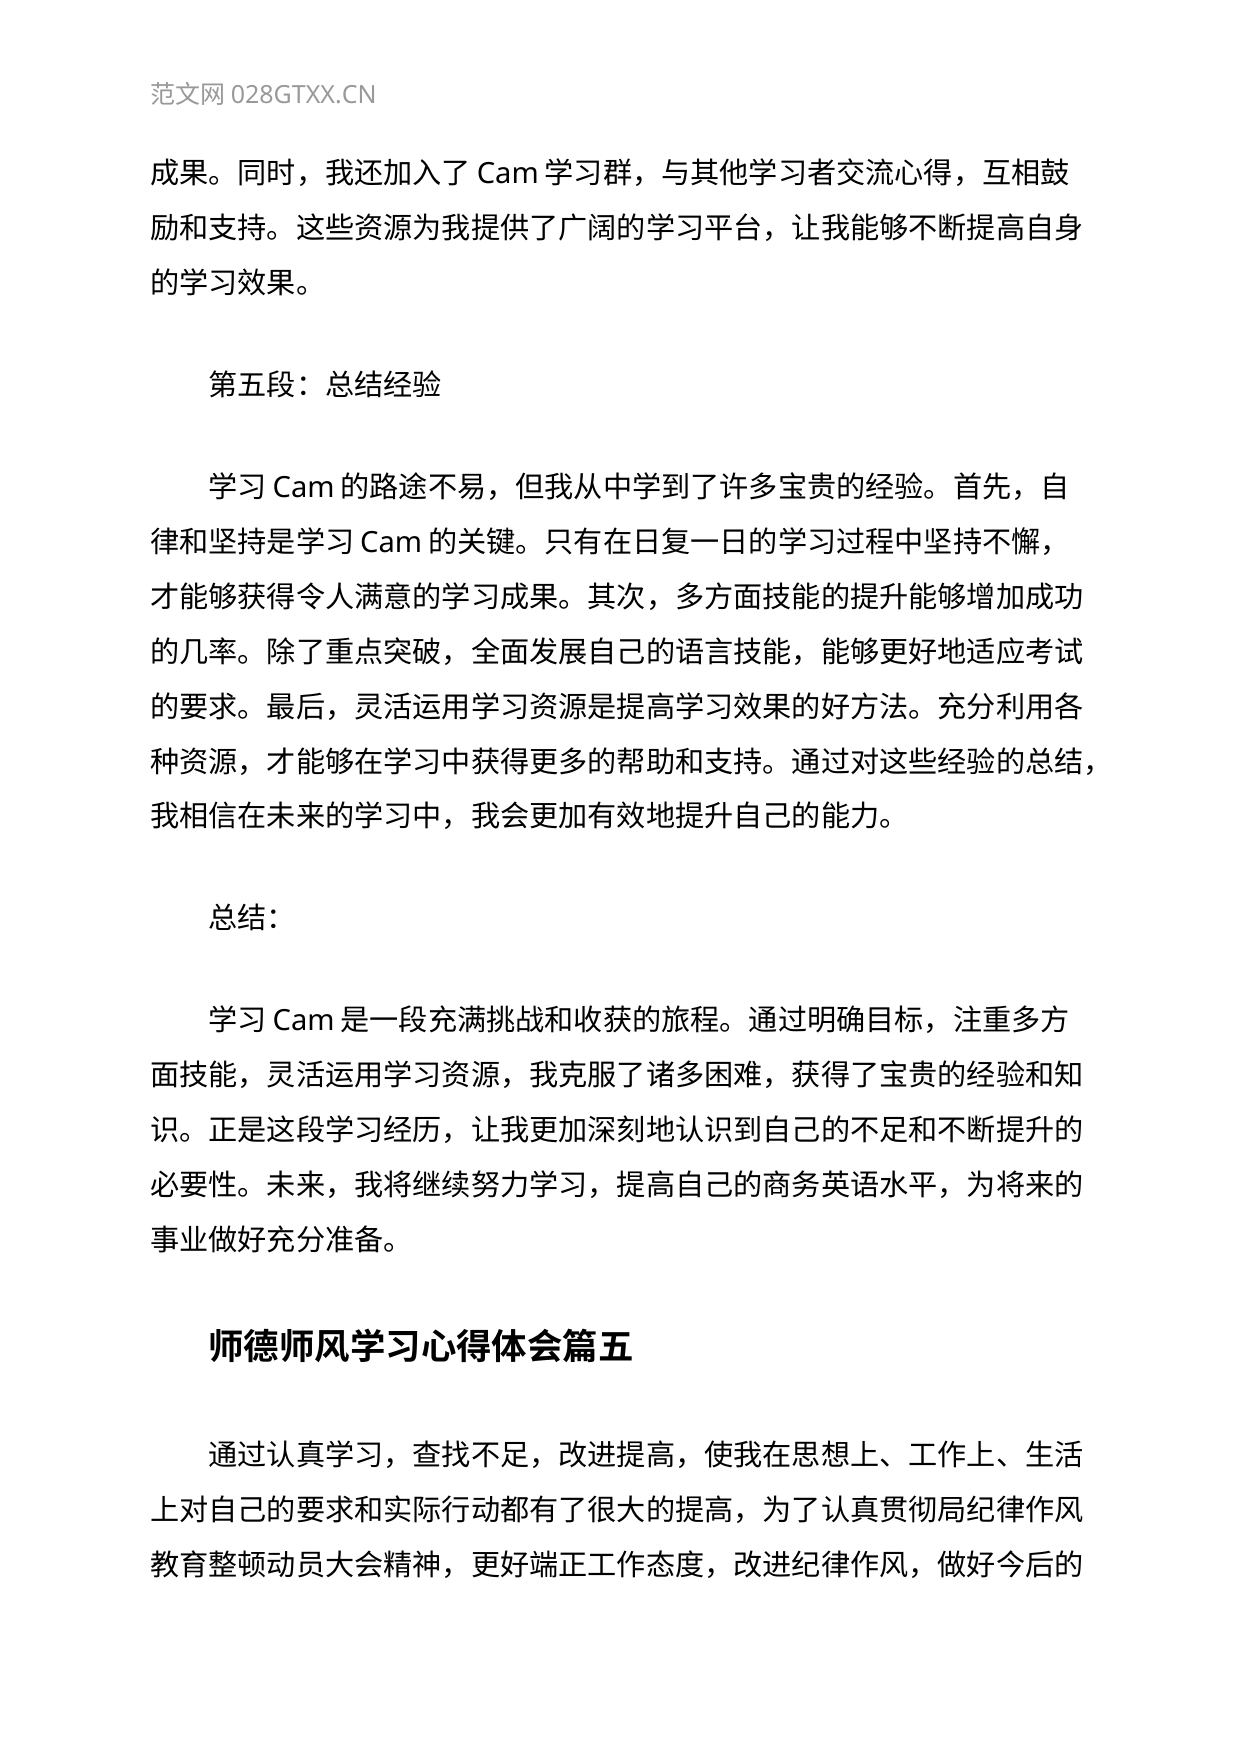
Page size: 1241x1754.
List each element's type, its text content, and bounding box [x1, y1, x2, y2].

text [150, 1431, 1090, 1583]
text 学习Cam的路途不易，但我从中学到了许多宝贵的经验。首先，自律和坚持是学习Cam的关键。只有在日复一日的学习过程中坚持不懈，才能够获得令人满意的学习成果。其次，多方面技能的提升能够增加成功的几率。除了重点突破，全面发展自己的语言技能，能够更好地适应考试的要求。最后，灵活运用学习资源是提高学习效果的好方法。充分利用各种资源，才能够在学习中获得更多的帮助和支持。通过对这些经验的总结，我相信在未来的学习中，我会更加有效地提升自己的能力。 [150, 463, 1090, 835]
text 第五段：总结经验 [150, 362, 1090, 404]
text 总结： [150, 895, 1090, 937]
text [150, 150, 1090, 302]
text 师德师风学习心得体会篇五 [150, 1318, 1090, 1369]
text 学习Cam是一段充满挑战和收获的旅程。通过明确目标，注重多方面技能，灵活运用学习资源，我克服了诸多困难，获得了宝贵的经验和知识。正是这段学习经历，让我更加深刻地认识到自己的不足和不断提升的必要性。未来，我将继续努力学习，提高自己的商务英语水平，为将来的事业做好充分准备。 [150, 997, 1090, 1258]
